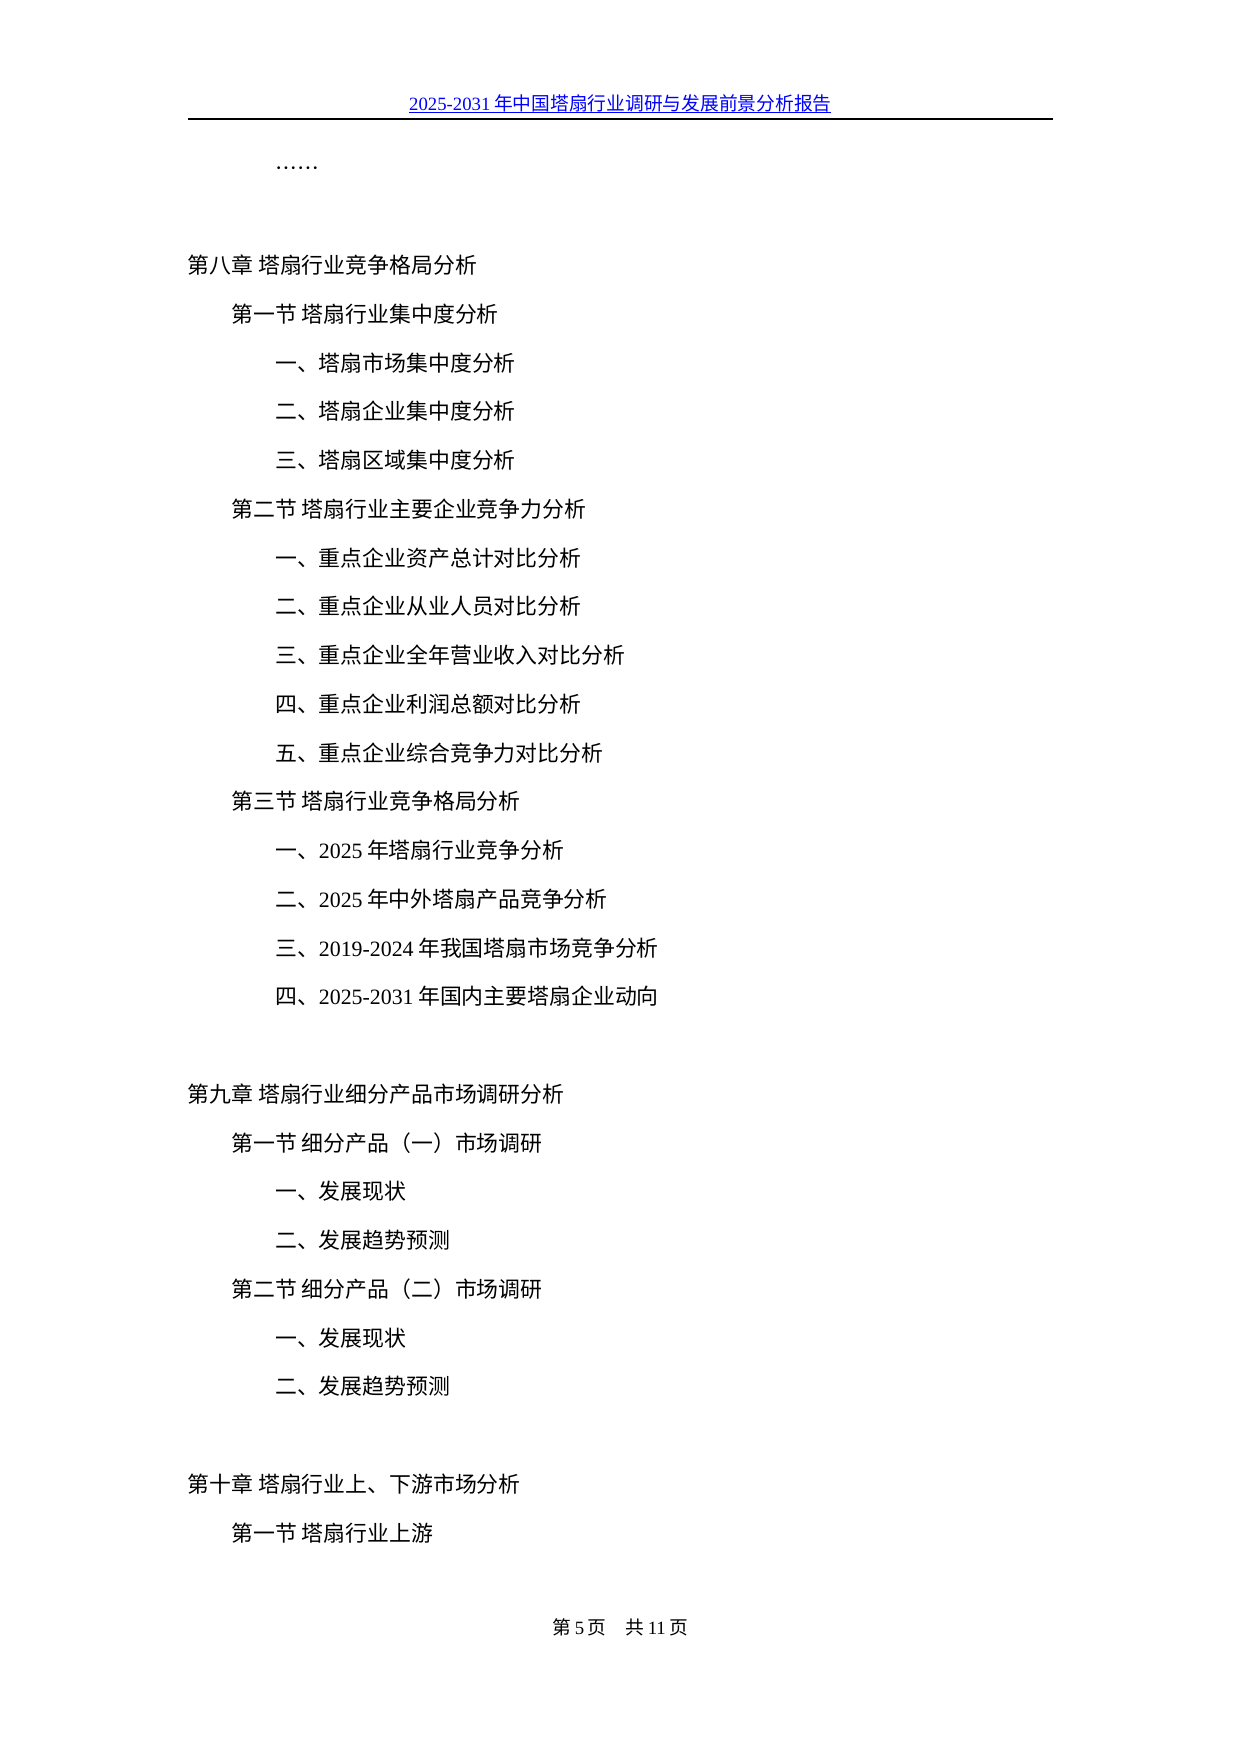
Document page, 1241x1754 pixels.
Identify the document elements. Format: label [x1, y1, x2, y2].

text [187, 150, 1053, 1548]
